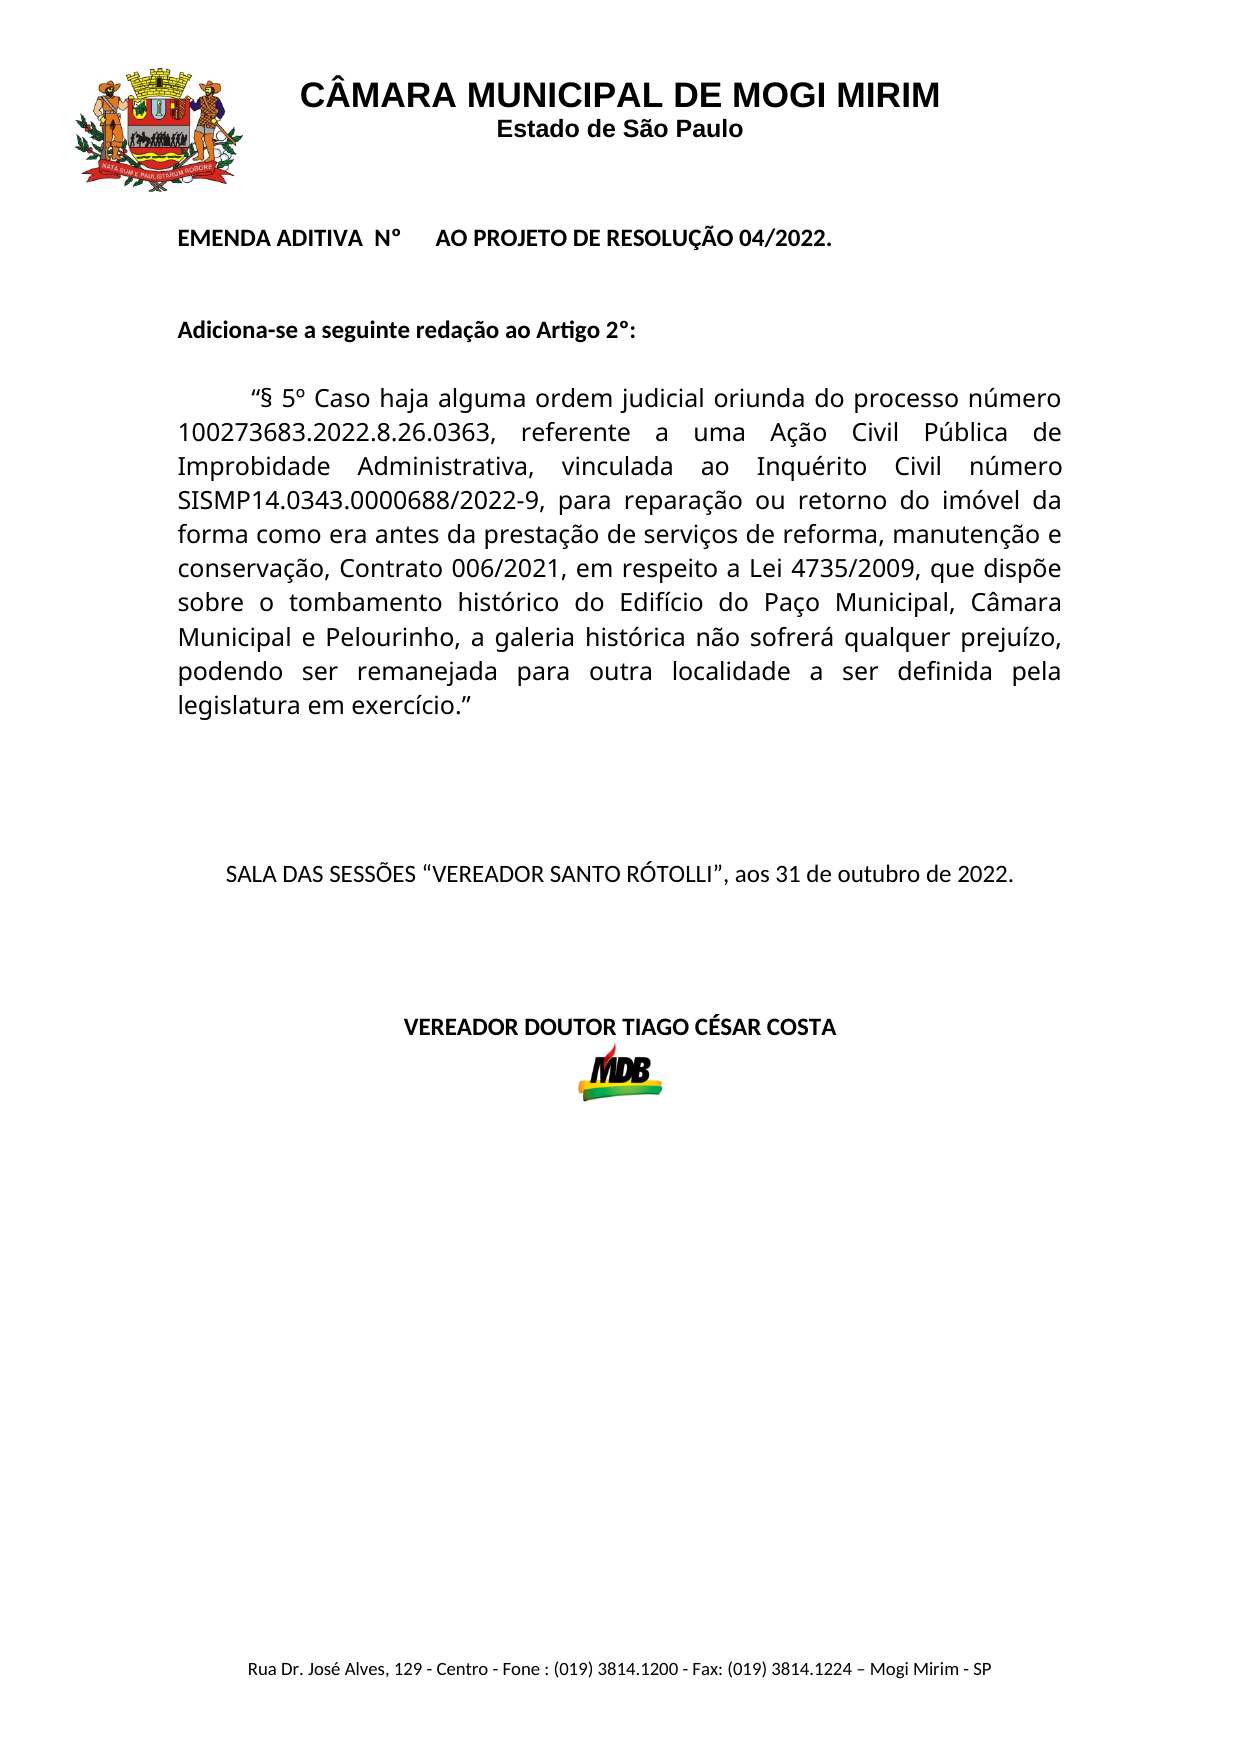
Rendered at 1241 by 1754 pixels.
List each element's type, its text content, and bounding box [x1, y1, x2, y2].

text Adiciona-se a seguinte redação ao Artigo 2º: [177, 314, 1063, 345]
text VEREADOR DOUTOR TIAGO CÉSAR COSTA [177, 1011, 1063, 1042]
text EMENDA ADITIVA Nº AO PROJETO DE RESOLUÇÃO 04/2022. [177, 223, 1063, 253]
text SALA DAS SESSÕES “VEREADOR SANTO RÓTOLLI”, aos 31 de outubro de 2022. [177, 859, 1063, 889]
picture [577, 1041, 663, 1102]
picture [73, 68, 244, 192]
text “§ 5º Caso haja alguma ordem judicial oriunda do processo número 100273683.2022.8.26.0363, referente a uma Ação Civil Pública de Improbidade Administrativa, vinculada ao Inquérito Civil número SISMP14.0343.0000688/2022-9, para reparação ou retorno do imóvel da forma como era antes da prestação de serviços de reforma, manutenção e conservação, Contrato 006/2021, em respeito a Lei 4735/2009, que dispõe sobre o tombamento histórico do Edifício do Paço Municipal, Câmara Municipal e Pelourinho, a galeria histórica não sofrerá qualquer prejuízo, podendo ser remanejada para outra localidade a ser definida pela legislatura em exercício.” [177, 381, 1063, 721]
